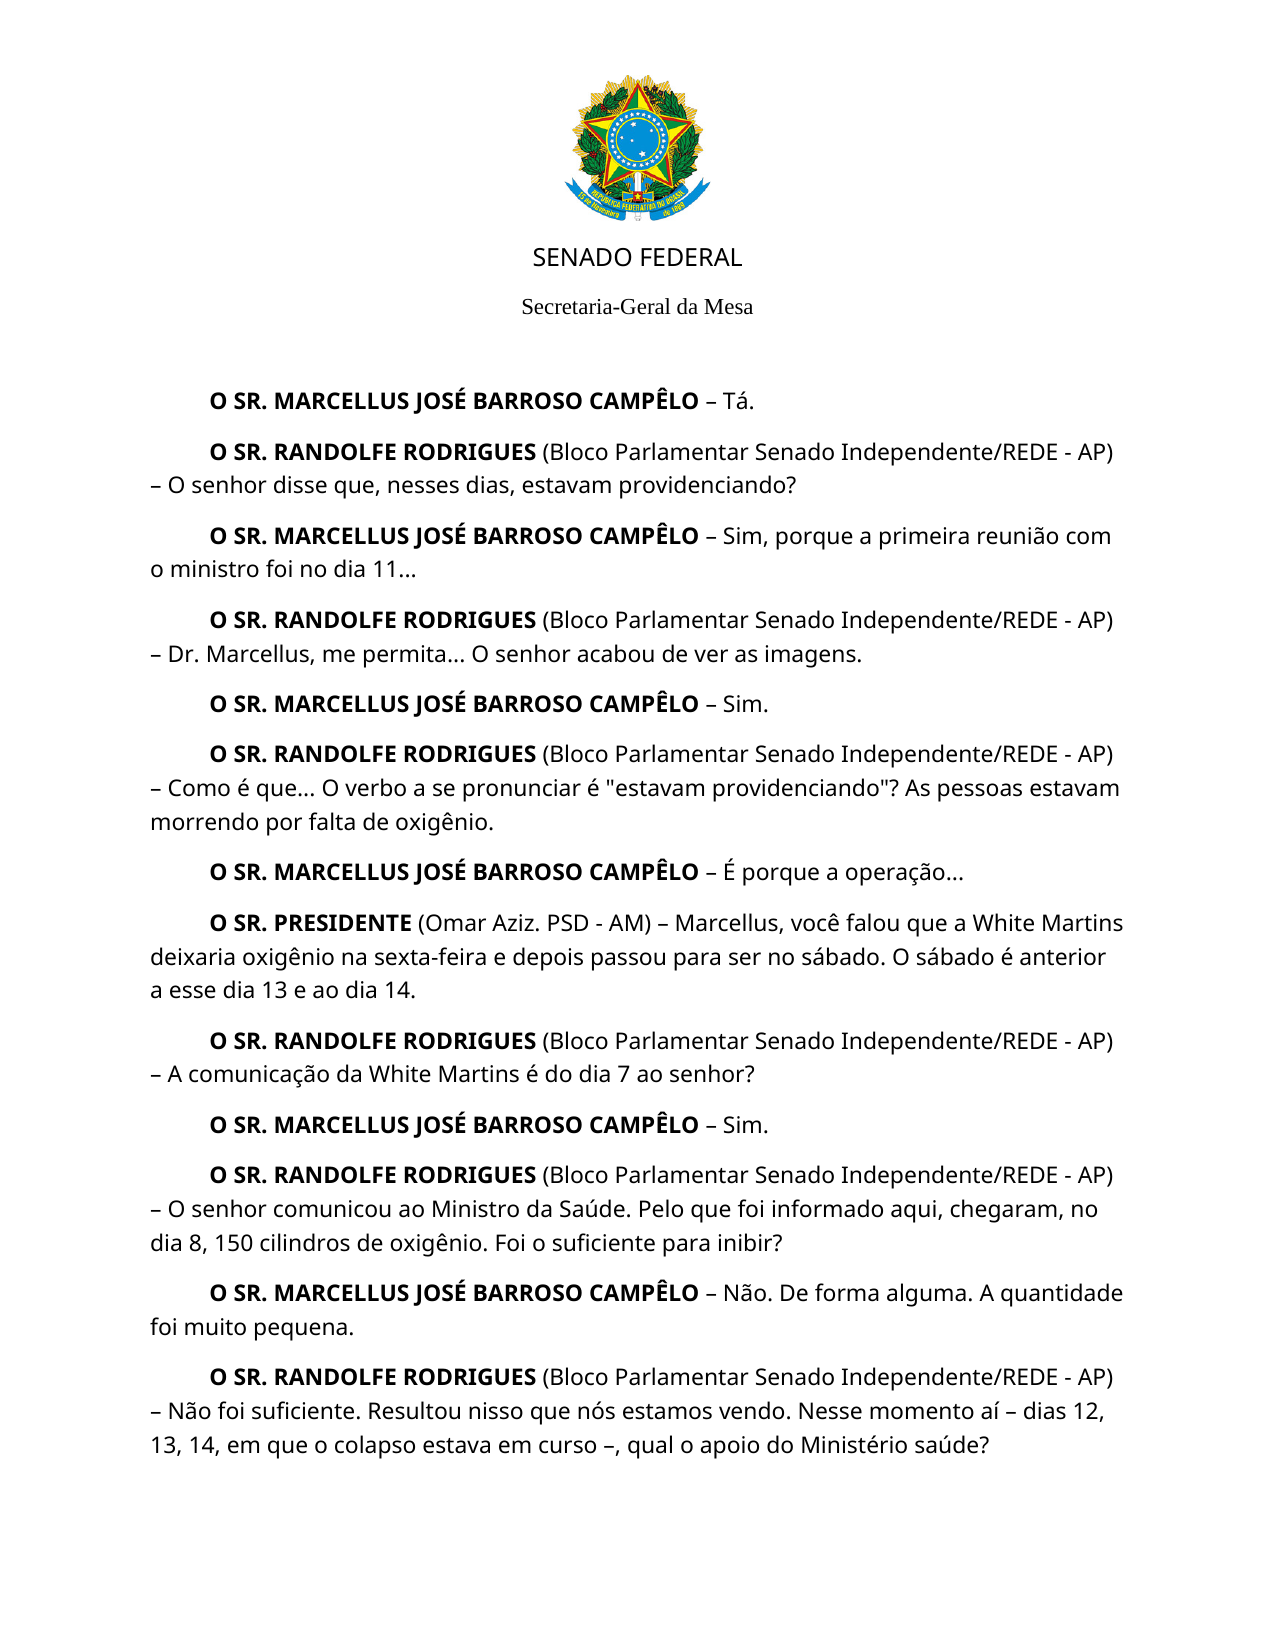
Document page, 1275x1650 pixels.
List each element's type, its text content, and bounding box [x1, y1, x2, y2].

picture [564, 75, 711, 221]
text O SR. RANDOLFE RODRIGUES (Bloco Parlamentar Senado Independente/REDE - AP) – Não foi suficiente. Resultou nisso que nós estamos vendo. Nesse momento aí – dias 12, 13, 14, em que o colapso estava em curso –, qual o apoio do Ministério saúde? [150, 1361, 1125, 1460]
text O SR. MARCELLUS JOSÉ BARROSO CAMPÊLO – É porque a operação... [150, 856, 1125, 887]
text O SR. PRESIDENTE (Omar Aziz. PSD - AM) – Marcellus, você falou que a White Martins deixaria oxigênio na sexta-feira e depois passou para ser no sábado. O sábado é anterior a esse dia 13 e ao dia 14. [150, 907, 1125, 1005]
text O SR. MARCELLUS JOSÉ BARROSO CAMPÊLO – Sim. [150, 688, 1125, 719]
text O SR. RANDOLFE RODRIGUES (Bloco Parlamentar Senado Independente/REDE - AP) – O senhor disse que, nesses dias, estavam providenciando? [150, 435, 1125, 500]
text O SR. RANDOLFE RODRIGUES (Bloco Parlamentar Senado Independente/REDE - AP) – Como é que... O verbo a se pronunciar é "estavam providenciando"? As pessoas estavam morrendo por falta de oxigênio. [150, 738, 1125, 837]
text O SR. RANDOLFE RODRIGUES (Bloco Parlamentar Senado Independente/REDE - AP) – Dr. Marcellus, me permita... O senhor acabou de ver as imagens. [150, 604, 1125, 669]
text O SR. MARCELLUS JOSÉ BARROSO CAMPÊLO – Sim. [150, 1109, 1125, 1140]
text O SR. RANDOLFE RODRIGUES (Bloco Parlamentar Senado Independente/REDE - AP) – O senhor comunicou ao Ministro da Saúde. Pelo que foi informado aqui, chegaram, no dia 8, 150 cilindros de oxigênio. Foi o suficiente para inibir? [150, 1159, 1125, 1258]
text O SR. MARCELLUS JOSÉ BARROSO CAMPÊLO – Tá. [150, 385, 1125, 416]
text O SR. RANDOLFE RODRIGUES (Bloco Parlamentar Senado Independente/REDE - AP) – A comunicação da White Martins é do dia 7 ao senhor? [150, 1024, 1125, 1089]
text O SR. MARCELLUS JOSÉ BARROSO CAMPÊLO – Sim, porque a primeira reunião com o ministro foi no dia 11... [150, 519, 1125, 584]
text O SR. MARCELLUS JOSÉ BARROSO CAMPÊLO – Não. De forma alguma. A quantidade foi muito pequena. [150, 1277, 1125, 1342]
